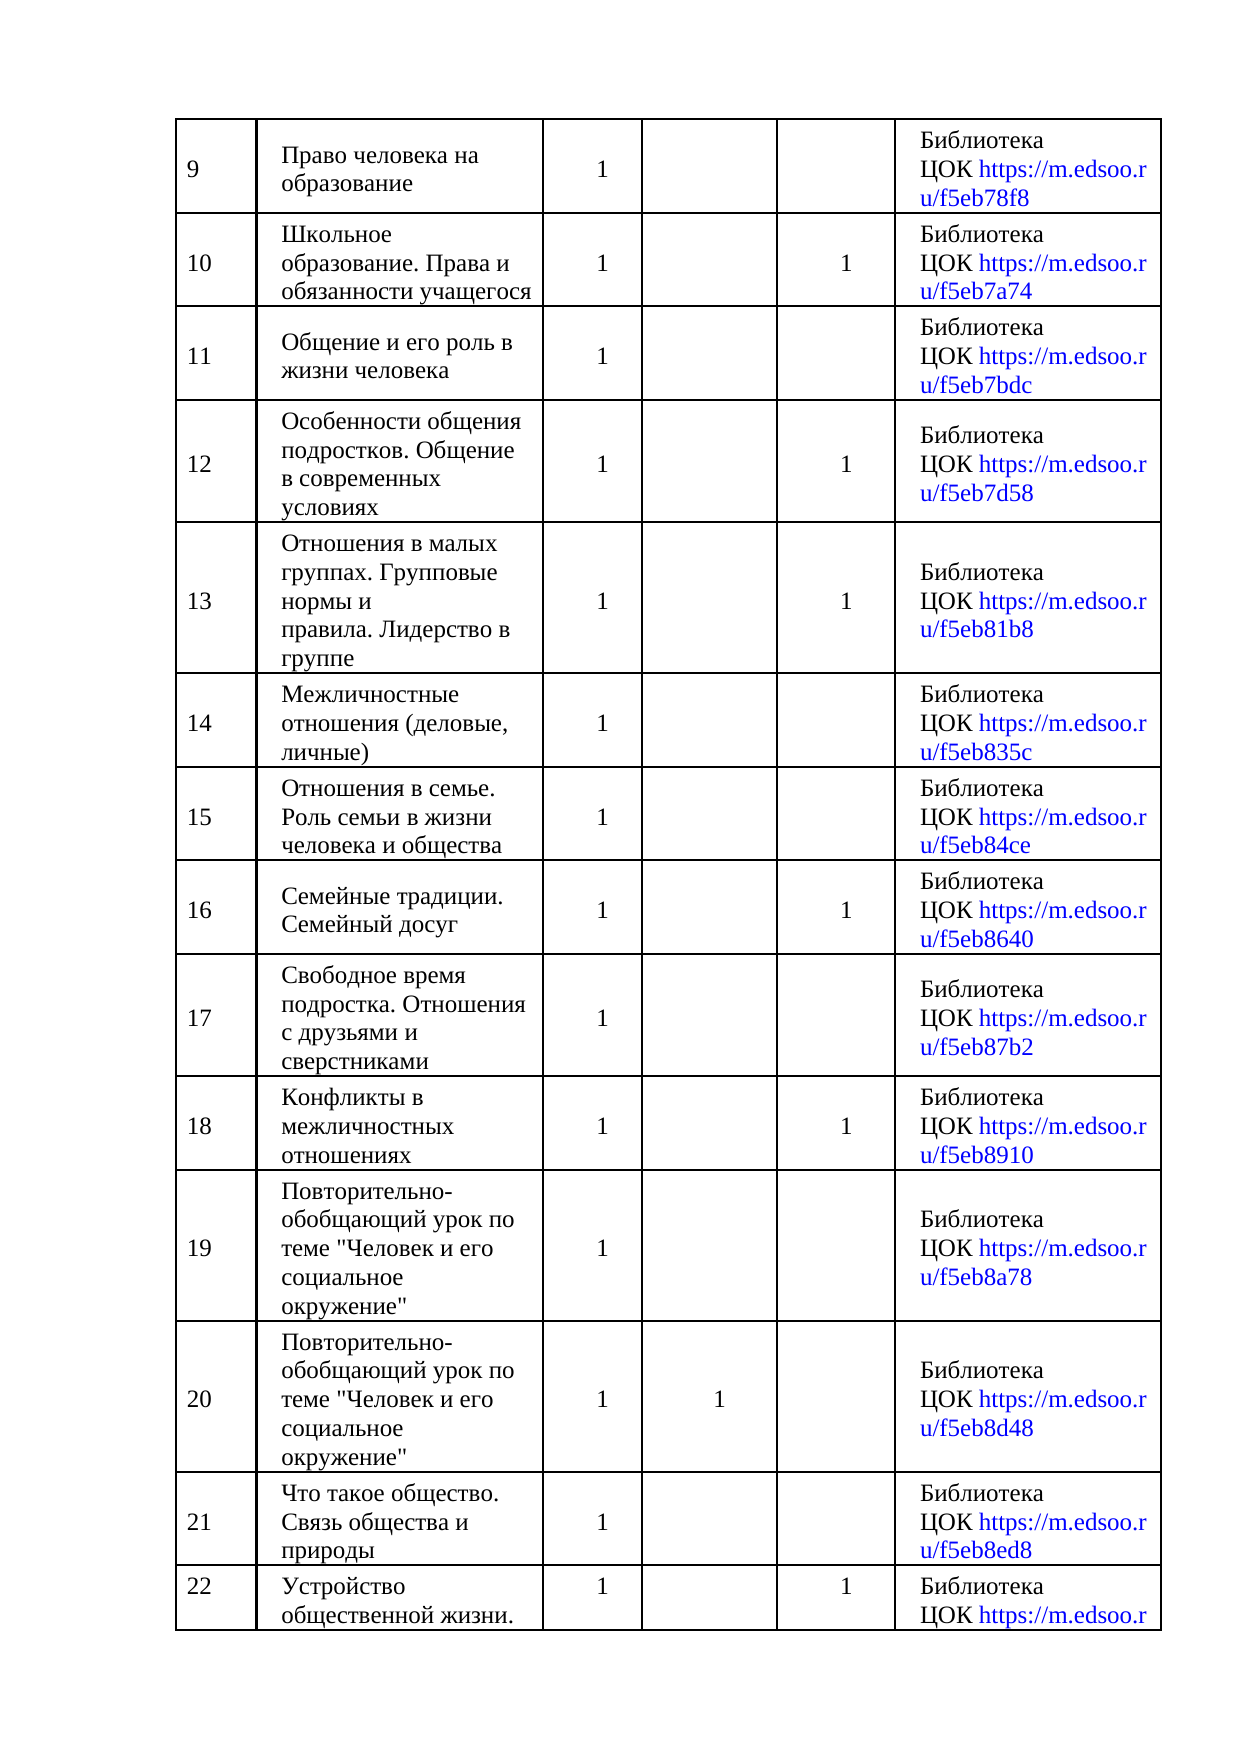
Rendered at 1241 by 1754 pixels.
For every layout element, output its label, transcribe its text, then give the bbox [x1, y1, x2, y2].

table_cell Свободное время подростка. Отношения с друзьями и сверстниками [258, 955, 542, 1075]
table_cell [643, 214, 776, 305]
table_cell Отношения в семье. Роль семьи в жизни человека и общества [258, 768, 542, 859]
table_cell 1 [544, 1077, 641, 1168]
table_cell [643, 523, 776, 672]
table_cell Библиотека ЦОК https://m.edsoo.ru/f5eb7d58 [896, 401, 1160, 521]
table_cell 16 [177, 861, 255, 953]
table_cell Библиотека ЦОК https://m.edsoo.ru/f5eb8a78 [896, 1171, 1160, 1319]
table_cell [643, 861, 776, 953]
table_cell [778, 674, 894, 766]
table_cell 1 [544, 214, 641, 305]
table_cell 1 [778, 214, 894, 305]
table_cell 1 [778, 401, 894, 521]
table_cell Библиотека ЦОК https://m.edsoo.ru/f5eb835c [896, 674, 1160, 766]
table_cell Библиотека ЦОК https://m.edsoo.ru/f5eb87b2 [896, 955, 1160, 1075]
table_cell 18 [177, 1077, 255, 1168]
table_cell Библиотека ЦОК https://m.edsoo.ru/f5eb7a74 [896, 214, 1160, 305]
table_cell 1 [544, 955, 641, 1075]
table_cell [778, 120, 894, 212]
table_cell 1 [778, 861, 894, 953]
table_cell Библиотека ЦОК https://m.edsoo.ru/f5eb81b8 [896, 523, 1160, 672]
table_cell [778, 1473, 894, 1564]
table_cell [258, 1566, 542, 1629]
table_cell [778, 955, 894, 1075]
table_cell [778, 768, 894, 859]
table_cell Библиотека ЦОК https://m.edsoo.ru/f5eb8910 [896, 1077, 1160, 1168]
table_cell 20 [177, 1322, 255, 1471]
table_cell 14 [177, 674, 255, 766]
table_cell 22 [177, 1566, 255, 1629]
table_cell 12 [177, 401, 255, 521]
table_cell Школьное образование. Права и обязанности учащегося [258, 214, 542, 305]
table_cell 10 [177, 214, 255, 305]
table_cell [643, 401, 776, 521]
table_cell 1 [544, 768, 641, 859]
table_cell Библиотека ЦОК https://m.edsoo.ru/f5eb8d48 [896, 1322, 1160, 1471]
table_cell Конфликты в межличностных отношениях [258, 1077, 542, 1168]
table_cell [643, 674, 776, 766]
table_cell [643, 1566, 776, 1629]
table_cell 1 [544, 861, 641, 953]
table_cell Межличностные отношения (деловые, личные) [258, 674, 542, 766]
table_cell [643, 1473, 776, 1564]
table_cell 1 [544, 401, 641, 521]
table_cell Библиотека ЦОК https://m.edsoo.ru/f5eb78f8 [896, 120, 1160, 212]
table_cell 1 [544, 1322, 641, 1471]
table_cell [778, 1322, 894, 1471]
table_cell Библиотека ЦОК https://m.edsoo.ru/f5eb7bdc [896, 307, 1160, 399]
table_cell 9 [177, 120, 255, 212]
table_cell 1 [544, 1566, 641, 1629]
table_cell [643, 307, 776, 399]
table_cell 11 [177, 307, 255, 399]
table_cell 15 [177, 768, 255, 859]
table_cell 1 [544, 523, 641, 672]
table_cell Повторительно-обобщающий урок по теме "Человек и его социальное окружение" [258, 1171, 542, 1319]
table_cell Что такое общество. Связь общества и природы [258, 1473, 542, 1564]
table_cell Семейные традиции. Семейный досуг [258, 861, 542, 953]
table_cell 1 [544, 1473, 641, 1564]
table_cell Общение и его роль в жизни человека [258, 307, 542, 399]
table_cell Право человека на образование [258, 120, 542, 212]
table_cell Отношения в малых группах. Групповые нормы и правила. Лидерство в группе [258, 523, 542, 672]
table_cell 1 [778, 523, 894, 672]
table_cell Библиотека ЦОК https://m.edsoo.ru/f5eb8ed8 [896, 1473, 1160, 1564]
table_cell 19 [177, 1171, 255, 1319]
table_cell [778, 307, 894, 399]
table_cell 21 [177, 1473, 255, 1564]
table_cell 1 [544, 120, 641, 212]
table_cell 1 [544, 1171, 641, 1319]
table_cell Библиотека ЦОК https://m.edsoo.ru/f5eb8640 [896, 861, 1160, 953]
table_cell [643, 768, 776, 859]
table_cell 1 [544, 307, 641, 399]
table_cell Особенности общения подростков. Общение в современных условиях [258, 401, 542, 521]
table_cell [643, 1171, 776, 1319]
table_cell [778, 1171, 894, 1319]
table_cell [643, 120, 776, 212]
table_cell 1 [643, 1322, 776, 1471]
table_cell 17 [177, 955, 255, 1075]
table_cell [643, 955, 776, 1075]
table_cell 1 [778, 1077, 894, 1168]
table_cell 1 [778, 1566, 894, 1629]
table_cell [643, 1077, 776, 1168]
table_cell Библиотека ЦОК https://m.edsoo.ru/f5eb84ce [896, 768, 1160, 859]
table_cell Повторительно-обобщающий урок по теме "Человек и его социальное окружение" [258, 1322, 542, 1471]
table_cell 1 [544, 674, 641, 766]
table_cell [896, 1566, 1160, 1629]
table_cell 13 [177, 523, 255, 672]
